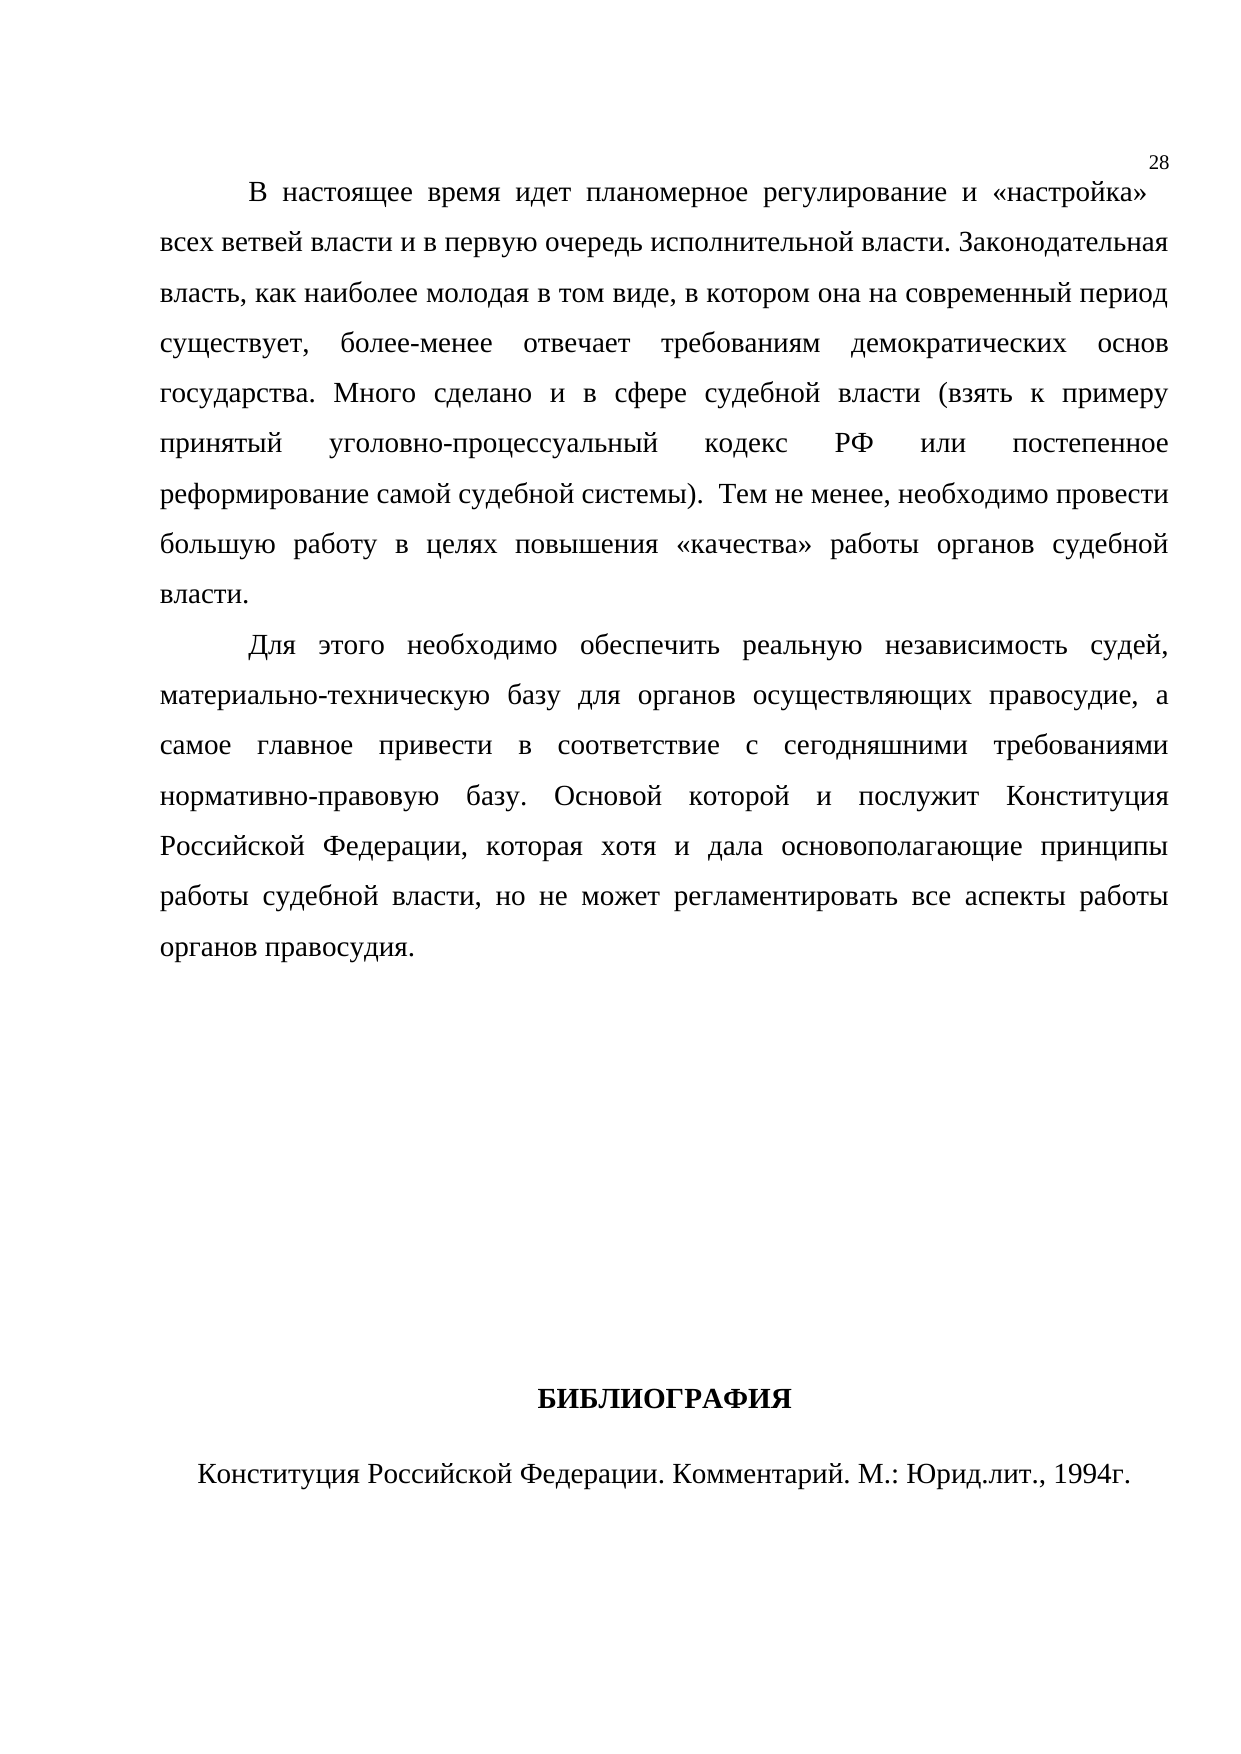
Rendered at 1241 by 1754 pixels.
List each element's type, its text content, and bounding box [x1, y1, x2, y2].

list Конституция Российской Федерации. Комментарий. М.: Юрид.лит., 1994г. [159, 1456, 1169, 1489]
text Для этого необходимо обеспечить реальную независимость судей, материально-техническую базу для органов осуществляющих правосудие, а самое главное привести в соответствие с сегодняшними требованиями нормативно-правовую базу. Основой которой и послужит Конституция Российской Федерации, которая хотя и дала основополагающие принципы работы судебной власти, но не может регламентировать все аспекты работы органов правосудия. [159, 627, 1169, 962]
subtitle Библиография [159, 1382, 1169, 1415]
text В настоящее время идет планомерное регулирование и «настройка» всех ветвей власти и в первую очередь исполнительной власти. Законодательная власть, как наиболее молодая в том виде, в котором она на современный период существует, более-менее отвечает требованиям демократических основ государства. Много сделано и в сфере судебной власти (взять к примеру принятый уголовно-процессуальный кодекс РФ или постепенное реформирование самой судебной системы). Тем не менее, необходимо провести большую работу в целях повышения «качества» работы органов судебной власти. [159, 174, 1169, 610]
